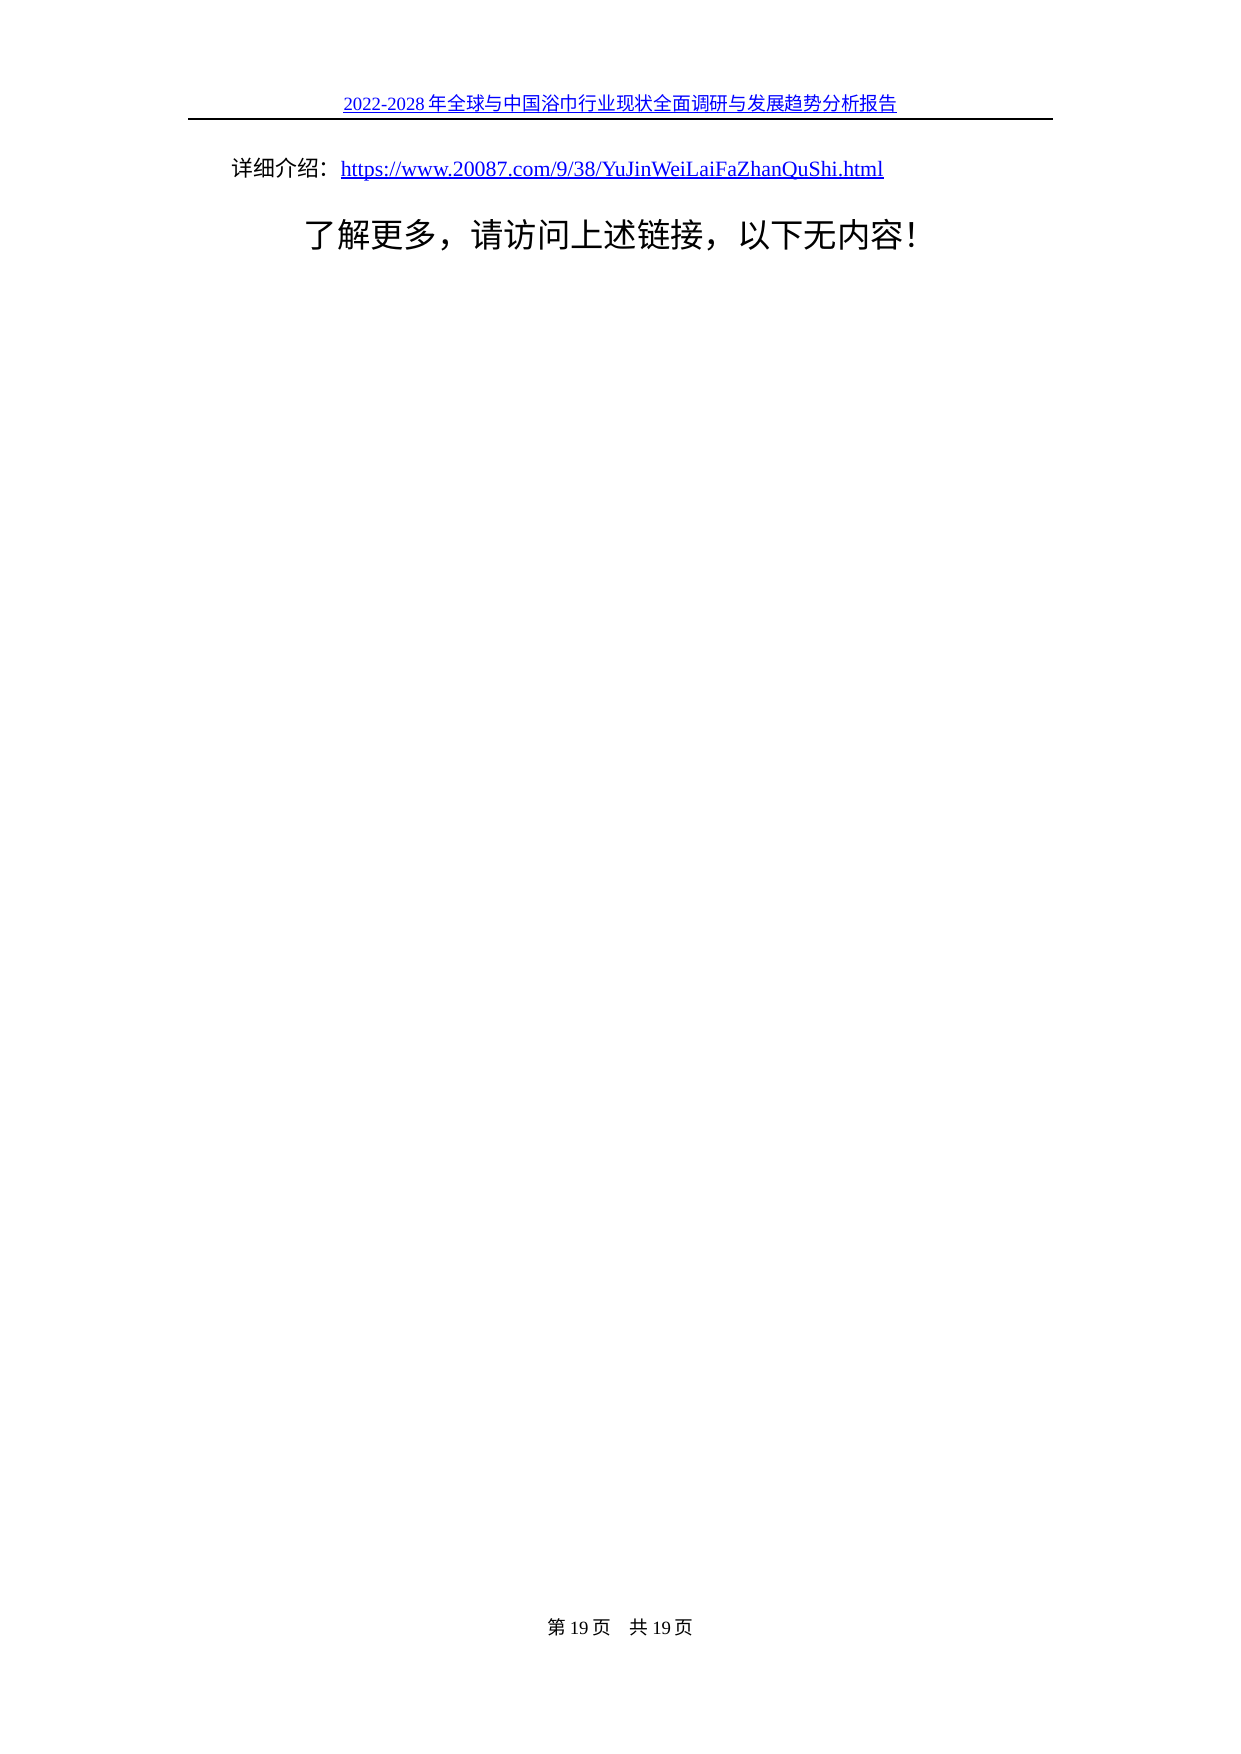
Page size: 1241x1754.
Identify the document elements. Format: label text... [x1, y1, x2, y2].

title 了解更多，请访问上述链接，以下无内容！ [187, 200, 1053, 265]
text 详细介绍：https://www.20087.com/9/38/YuJinWeiLaiFaZhanQuShi.html [187, 150, 1053, 183]
